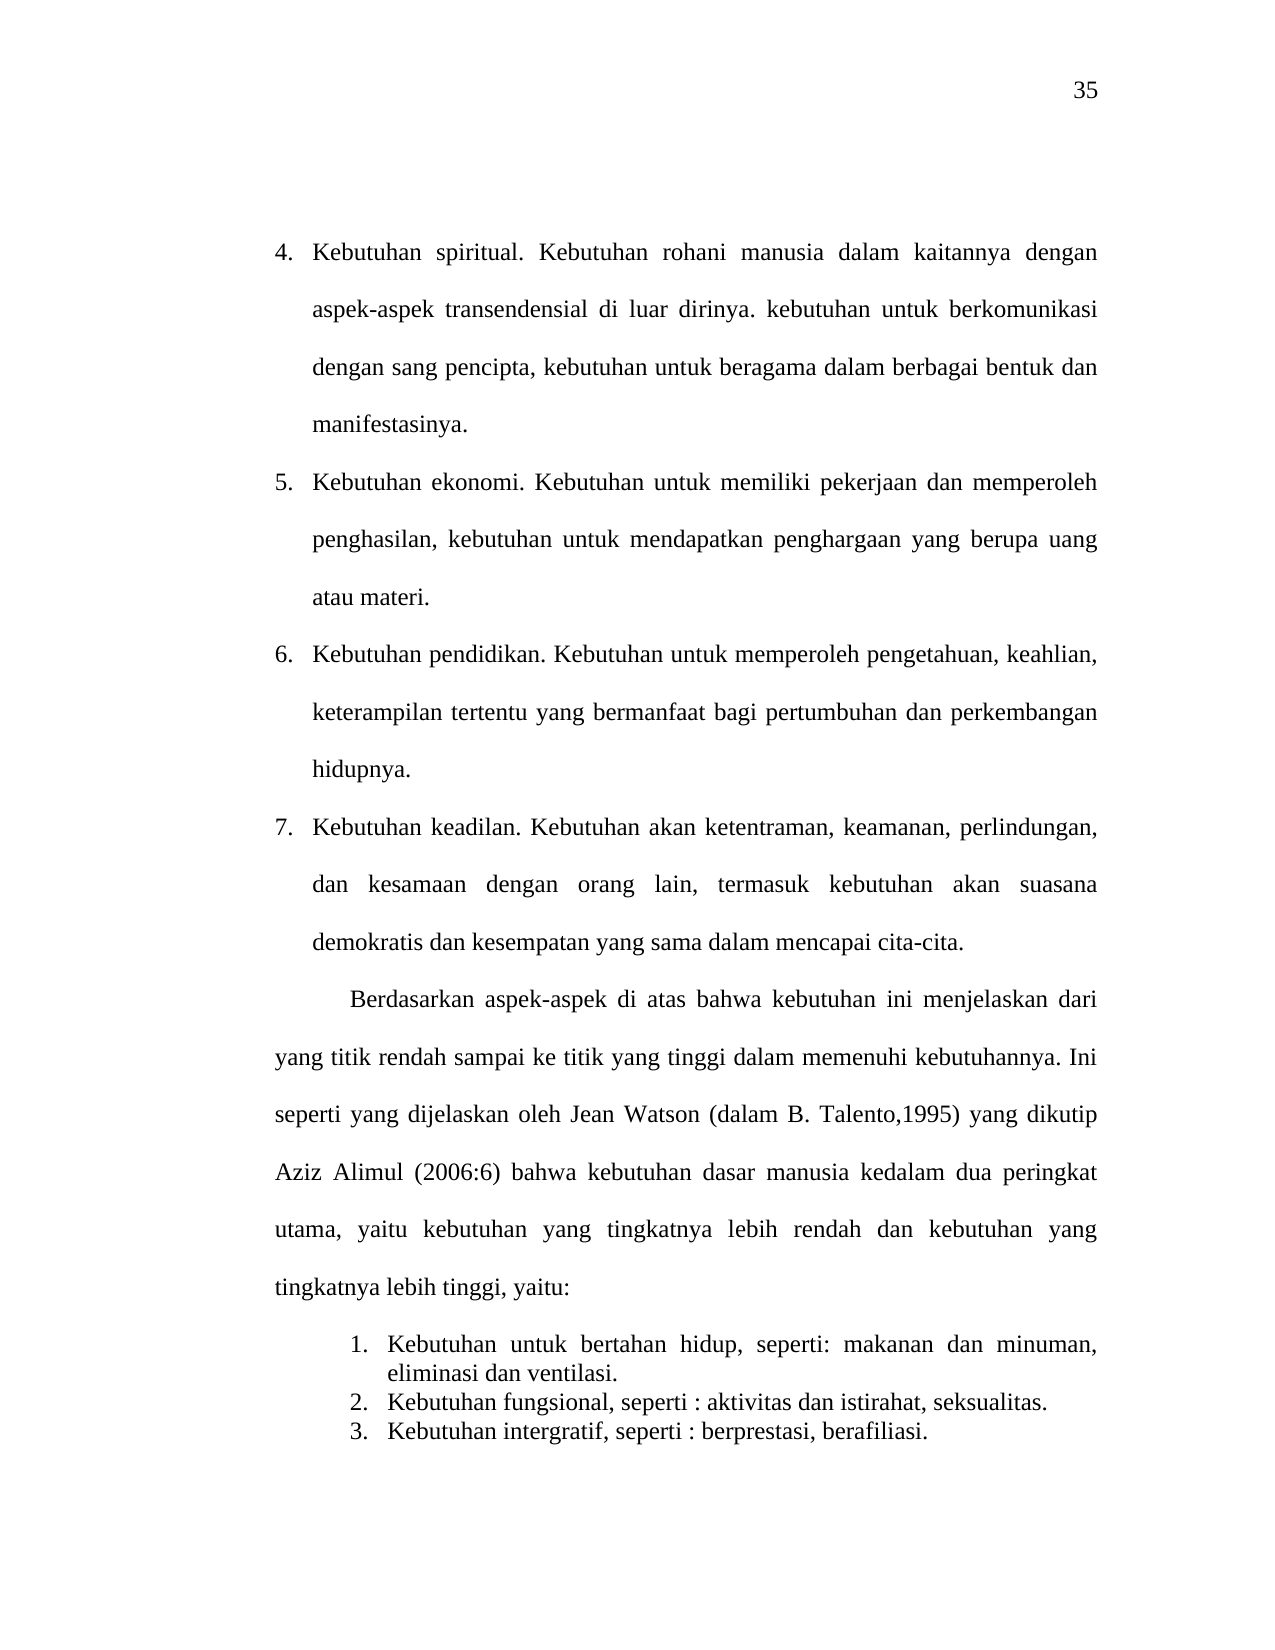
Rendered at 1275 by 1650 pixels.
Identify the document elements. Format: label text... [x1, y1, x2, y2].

list Kebutuhan intergratif, seperti : berprestasi, berafiliasi. [349, 1416, 1098, 1444]
list Kebutuhan keadilan. Kebutuhan akan ketentraman, keamanan, perlindungan, dan kesamaan dengan orang lain, termasuk kebutuhan akan suasana demokratis dan kesempatan yang sama dalam mencapai cita-cita. [274, 812, 1098, 956]
list Kebutuhan ekonomi. Kebutuhan untuk memiliki pekerjaan dan memperoleh penghasilan, kebutuhan untuk mendapatkan penghargaan yang berupa uang atau materi. [274, 467, 1098, 611]
list Kebutuhan pendidikan. Kebutuhan untuk memperoleh pengetahuan, keahlian, keterampilan tertentu yang bermanfaat bagi pertumbuhan dan perkembangan hidupnya. [274, 639, 1098, 783]
list Kebutuhan fungsional, seperti : aktivitas dan istirahat, seksualitas. [349, 1387, 1098, 1416]
text Berdasarkan aspek-aspek di atas bahwa kebutuhan ini menjelaskan dari yang titik rendah sampai ke titik yang tinggi dalam memenuhi kebutuhannya. Ini seperti yang dijelaskan oleh Jean Watson (dalam B. Talento,1995) yang dikutip Aziz Alimul (2006:6) bahwa kebutuhan dasar manusia kedalam dua peringkat utama, yaitu kebutuhan yang tingkatnya lebih rendah dan kebutuhan yang tingkatnya lebih tinggi, yaitu: [274, 984, 1098, 1301]
list Kebutuhan spiritual. Kebutuhan rohani manusia dalam kaitannya dengan aspek-aspek transendensial di luar dirinya. kebutuhan untuk berkomunikasi dengan sang pencipta, kebutuhan untuk beragama dalam berbagai bentuk dan manifestasinya. [274, 237, 1098, 438]
list Kebutuhan untuk bertahan hidup, seperti: makanan dan minuman, eliminasi dan ventilasi. [349, 1329, 1098, 1387]
